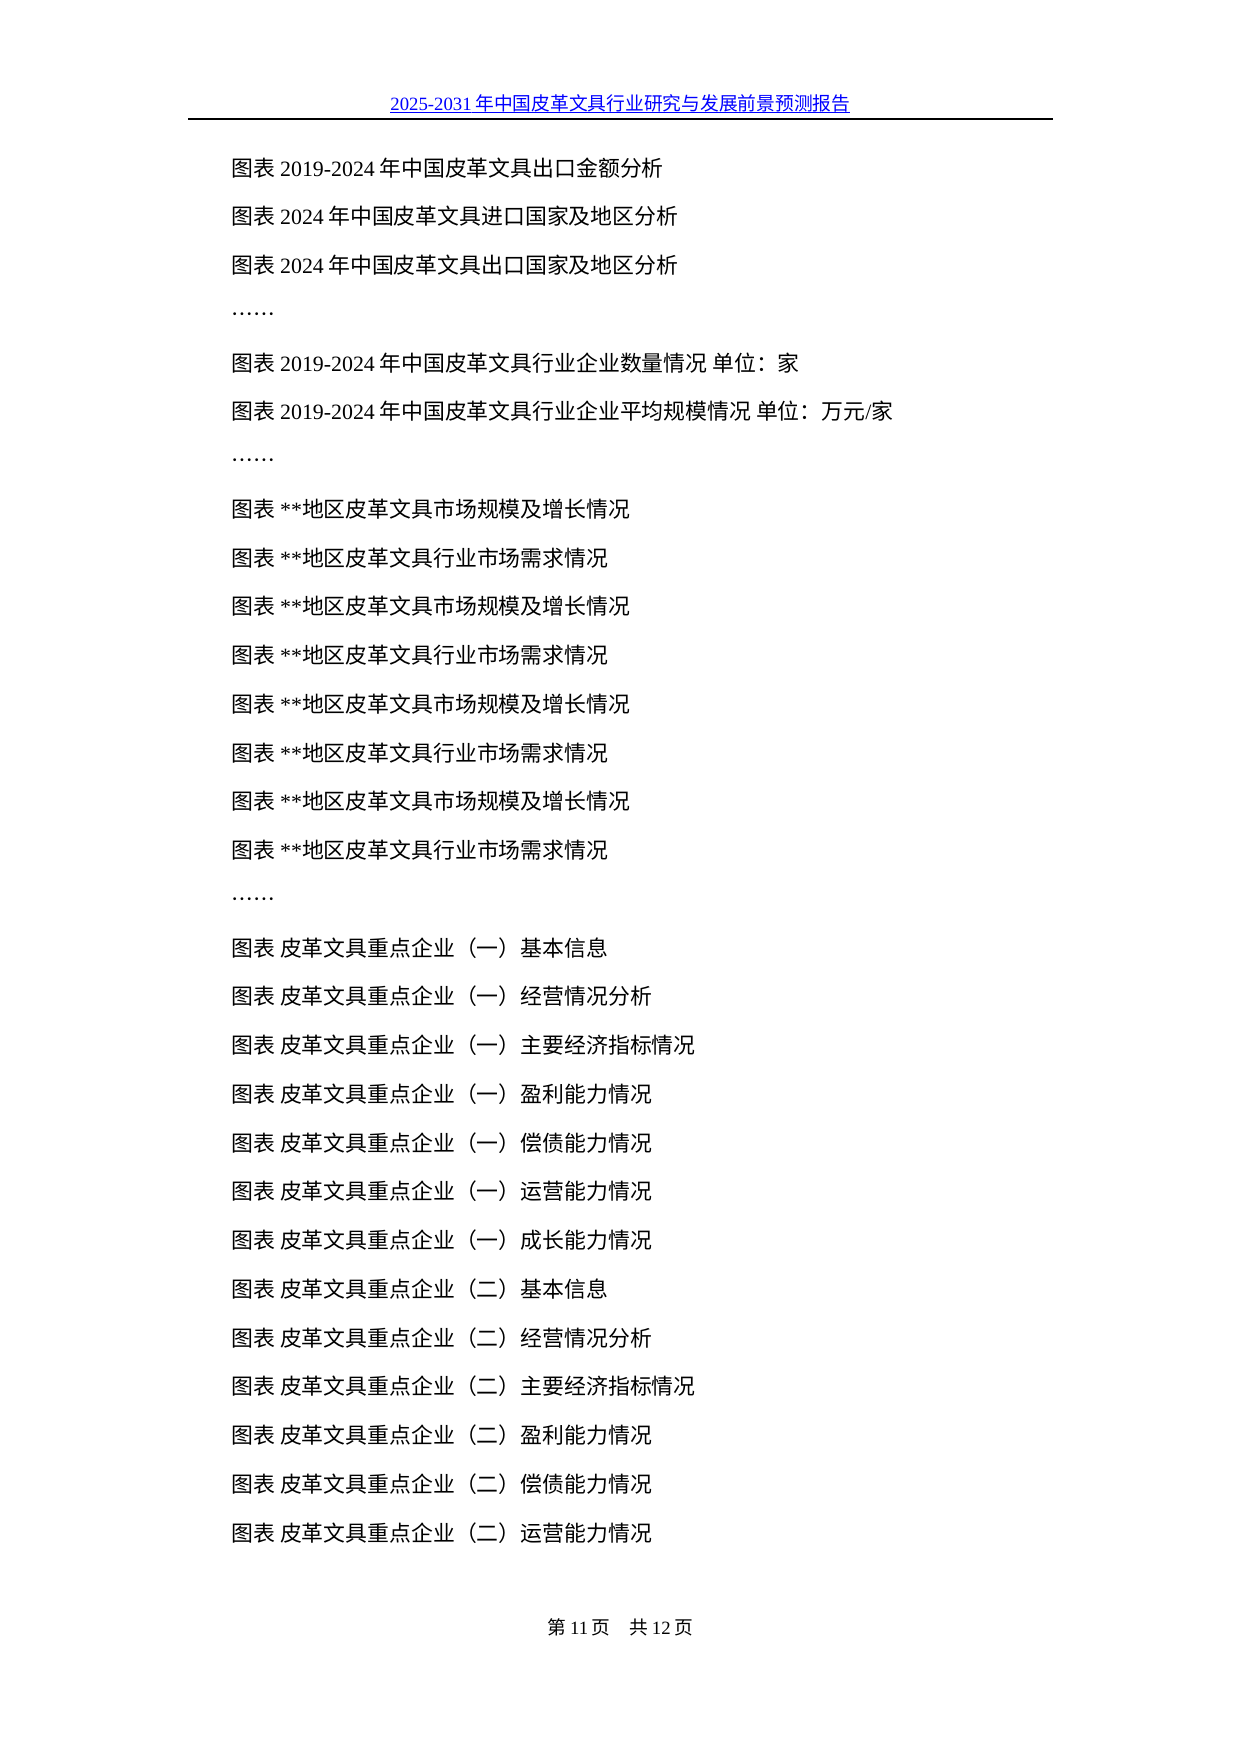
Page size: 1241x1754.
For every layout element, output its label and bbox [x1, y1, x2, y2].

text [187, 150, 1053, 1548]
